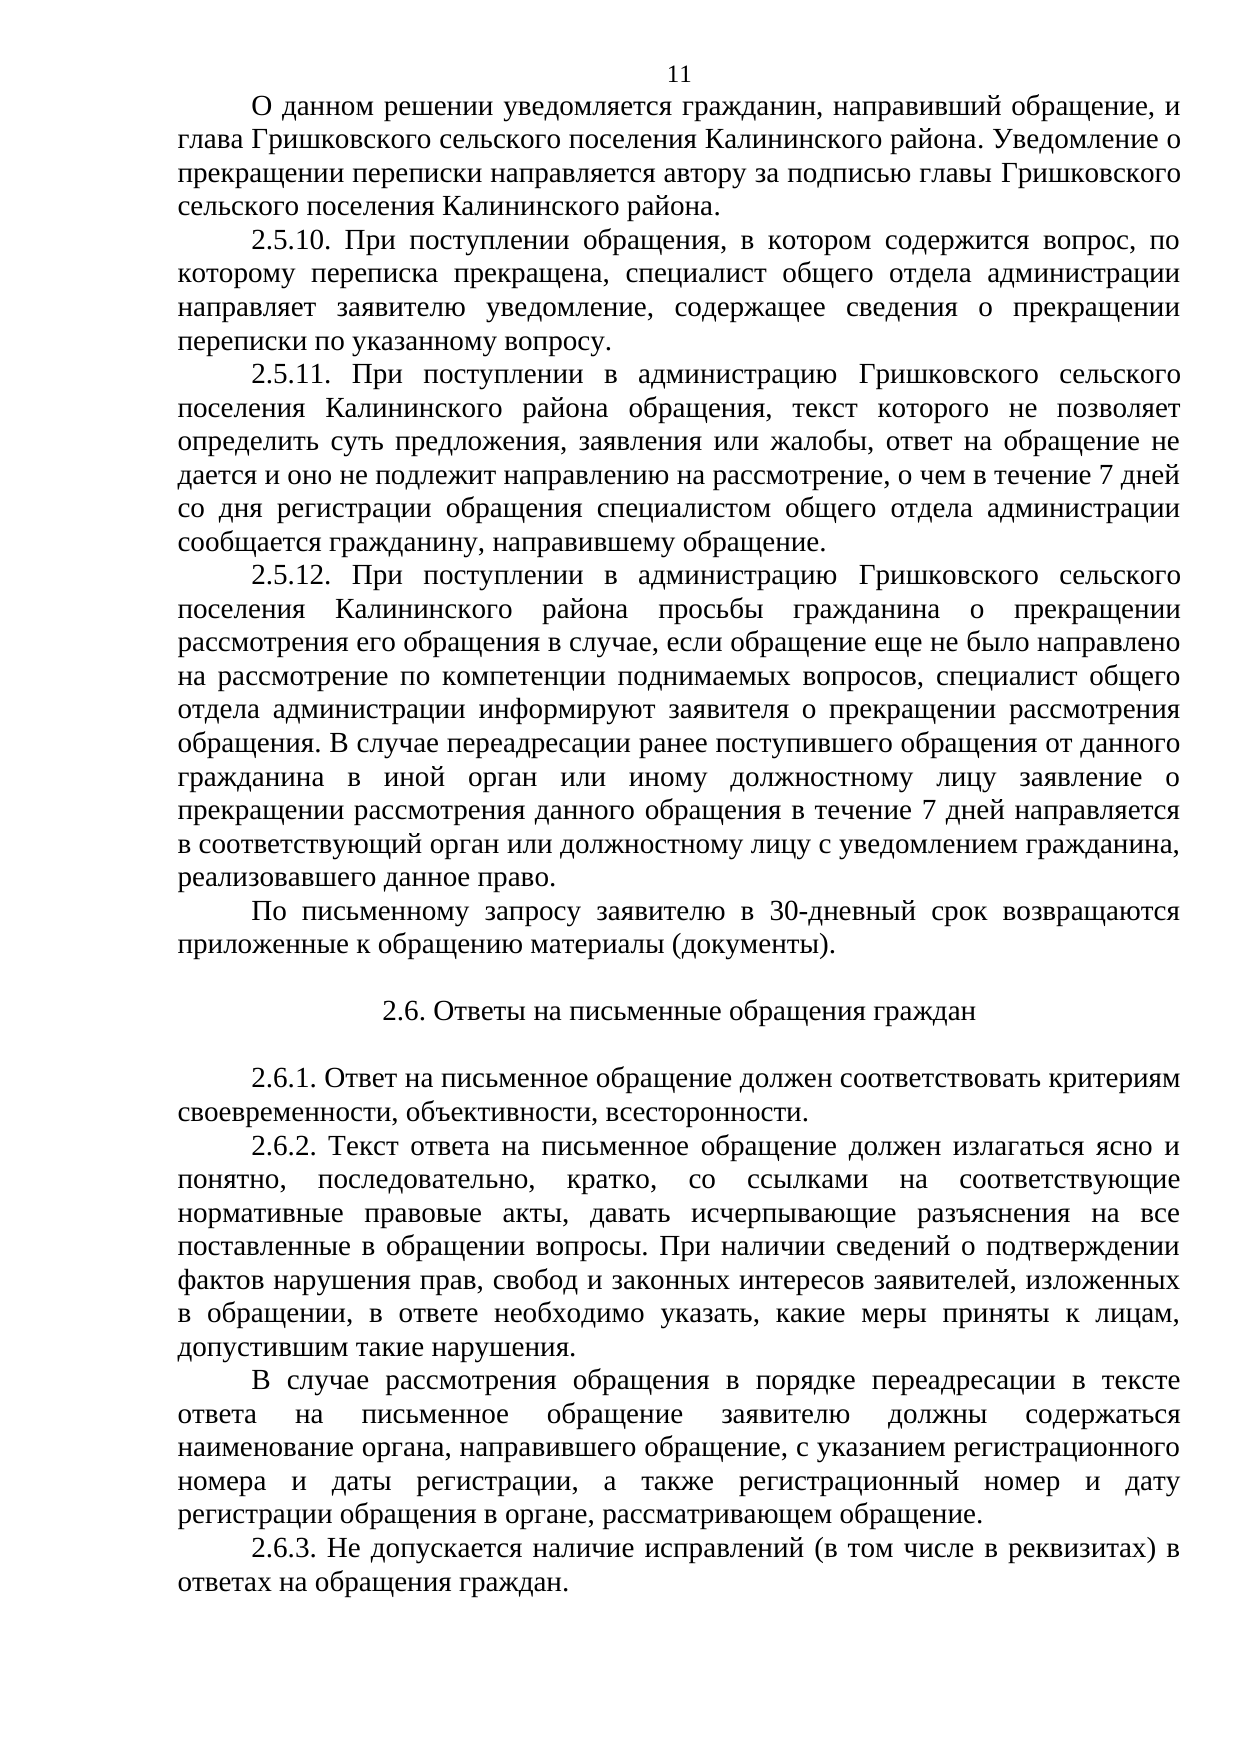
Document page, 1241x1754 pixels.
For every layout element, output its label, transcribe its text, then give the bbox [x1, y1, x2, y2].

text 2.6. Ответы на письменные обращения граждан [177, 993, 1181, 1027]
text 2.5.12. При поступлении в администрацию Гришковского сельского поселения Калининского района просьбы гражданина о прекращении рассмотрения его обращения в случае, если обращение еще не было направлено на рассмотрение по компетенции поднимаемых вопросов, специалист общего отдела администрации информируют заявителя о прекращении рассмотрения обращения. В случае переадресации ранее поступившего обращения от данного гражданина в иной орган или иному должностному лицу заявление о прекращении рассмотрения данного обращения в течение 7 дней направляется в соответствующий орган или должностному лицу с уведомлением гражданина, реализовавшего данное право. [177, 557, 1181, 893]
text 11 [177, 59, 1181, 88]
text 2.6.2. Текст ответа на письменное обращение должен излагаться ясно и понятно, последовательно, кратко, со ссылками на соответствующие нормативные правовые акты, давать исчерпывающие разъяснения на все поставленные в обращении вопросы. При наличии сведений о подтверждении фактов нарушения прав, свобод и законных интересов заявителей, изложенных в обращении, в ответе необходимо указать, какие меры приняты к лицам, допустившим такие нарушения. [177, 1128, 1181, 1362]
text По письменному запросу заявителю в 30-дневный срок возвращаются приложенные к обращению материалы (документы). [177, 893, 1181, 960]
text В случае рассмотрения обращения в порядке переадресации в тексте ответа на письменное обращение заявителю должны содержаться наименование органа, направившего обращение, с указанием регистрационного номера и даты регистрации, а также регистрационный номер и дату регистрации обращения в органе, рассматривающем обращение. [177, 1362, 1181, 1530]
text О данном решении уведомляется гражданин, направивший обращение, и глава Гришковского сельского поселения Калининского района. Уведомление о прекращении переписки направляется автору за подписью главы Гришковского сельского поселения Калининского района. [177, 88, 1181, 222]
text 2.5.10. При поступлении обращения, в котором содержится вопрос, по которому переписка прекращена, специалист общего отдела администрации направляет заявителю уведомление, содержащее сведения о прекращении переписки по указанному вопросу. [177, 222, 1181, 356]
text 2.6.3. Не допускается наличие исправлений (в том числе в реквизитах) в ответах на обращения граждан. [177, 1530, 1181, 1597]
text 2.5.11. При поступлении в администрацию Гришковского сельского поселения Калининского района обращения, текст которого не позволяет определить суть предложения, заявления или жалобы, ответ на обращение не дается и оно не подлежит направлению на рассмотрение, о чем в течение 7 дней со дня регистрации обращения специалистом общего отдела администрации сообщается гражданину, направившему обращение. [177, 356, 1181, 557]
text 2.6.1. Ответ на письменное обращение должен соответствовать критериям своевременности, объективности, всесторонности. [177, 1061, 1181, 1128]
